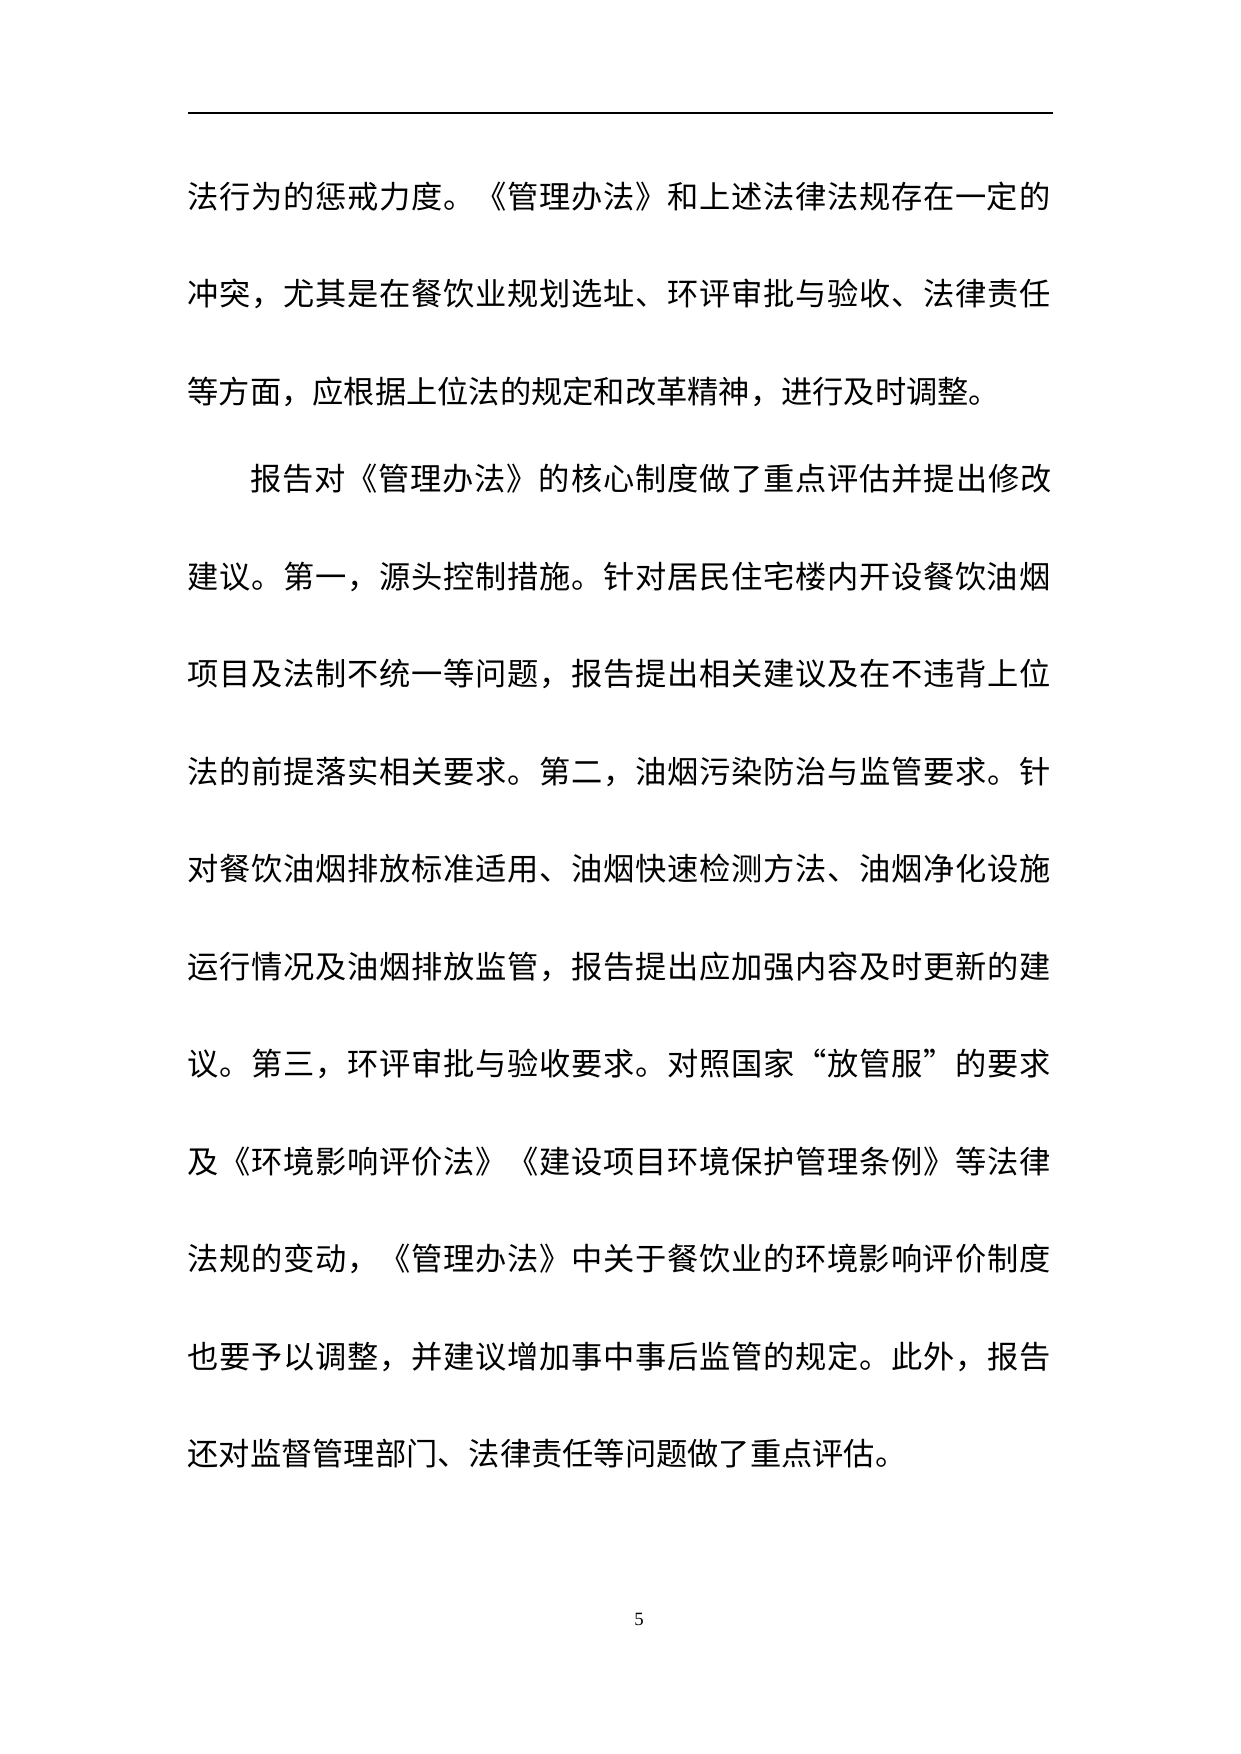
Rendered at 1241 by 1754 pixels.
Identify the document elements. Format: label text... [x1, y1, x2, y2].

text 报告对《管理办法》的核心制度做了重点评估并提出修改建议。第一，源头控制措施。针对居民住宅楼内开设餐饮油烟项目及法制不统一等问题，报告提出相关建议及在不违背上位法的前提落实相关要求。第二，油烟污染防治与监管要求。针对餐饮油烟排放标准适用、油烟快速检测方法、油烟净化设施运行情况及油烟排放监管，报告提出应加强内容及时更新的建议。第三，环评审批与验收要求。对照国家“放管服”的要求及《环境影响评价法》《建设项目环境保护管理条例》等法律法规的变动，《管理办法》中关于餐饮业的环境影响评价制度也要予以调整，并建议增加事中事后监管的规定。此外，报告还对监督管理部门、法律责任等问题做了重点评估。 [187, 444, 1053, 1484]
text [187, 162, 1053, 422]
